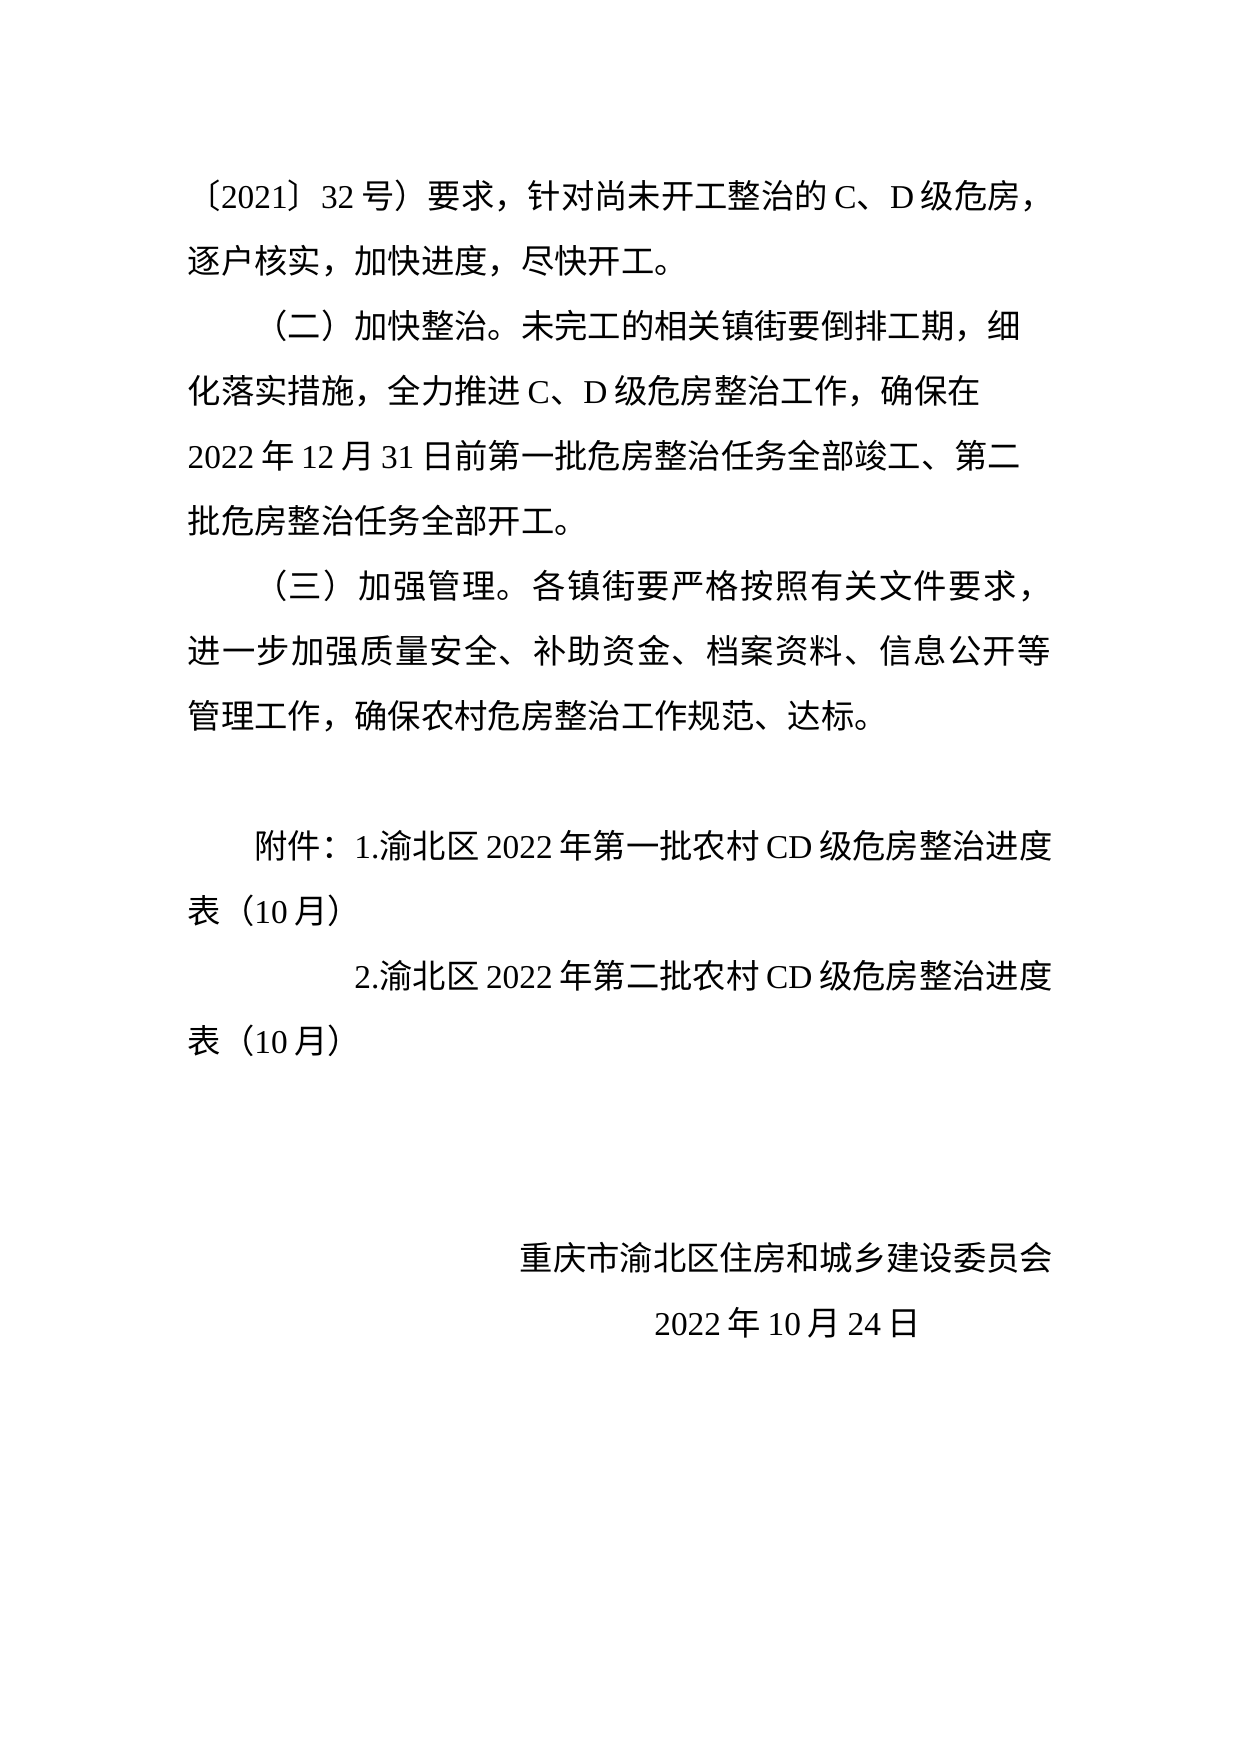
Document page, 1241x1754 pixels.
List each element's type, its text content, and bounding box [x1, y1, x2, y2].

text 重庆市渝北区住房和城乡建设委员会 [187, 1223, 1053, 1288]
text 附件：1.渝北区2022年第一批农村CD级危房整治进度表（10月） [187, 812, 1053, 942]
text （二）加快整治。未完工的相关镇街要倒排工期，细化落实措施，全力推进C、D级危房整治工作，确保在2022年12月31日前第一批危房整治任务全部竣工、第二批危房整治任务全部开工。 [187, 292, 1053, 552]
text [187, 162, 1053, 292]
text 2.渝北区2022年第二批农村CD级危房整治进度表（10月） [187, 942, 1053, 1072]
text 2022年10月24日 [187, 1288, 1053, 1353]
text （三）加强管理。各镇街要严格按照有关文件要求，进一步加强质量安全、补助资金、档案资料、信息公开等管理工作，确保农村危房整治工作规范、达标。 [187, 552, 1053, 747]
